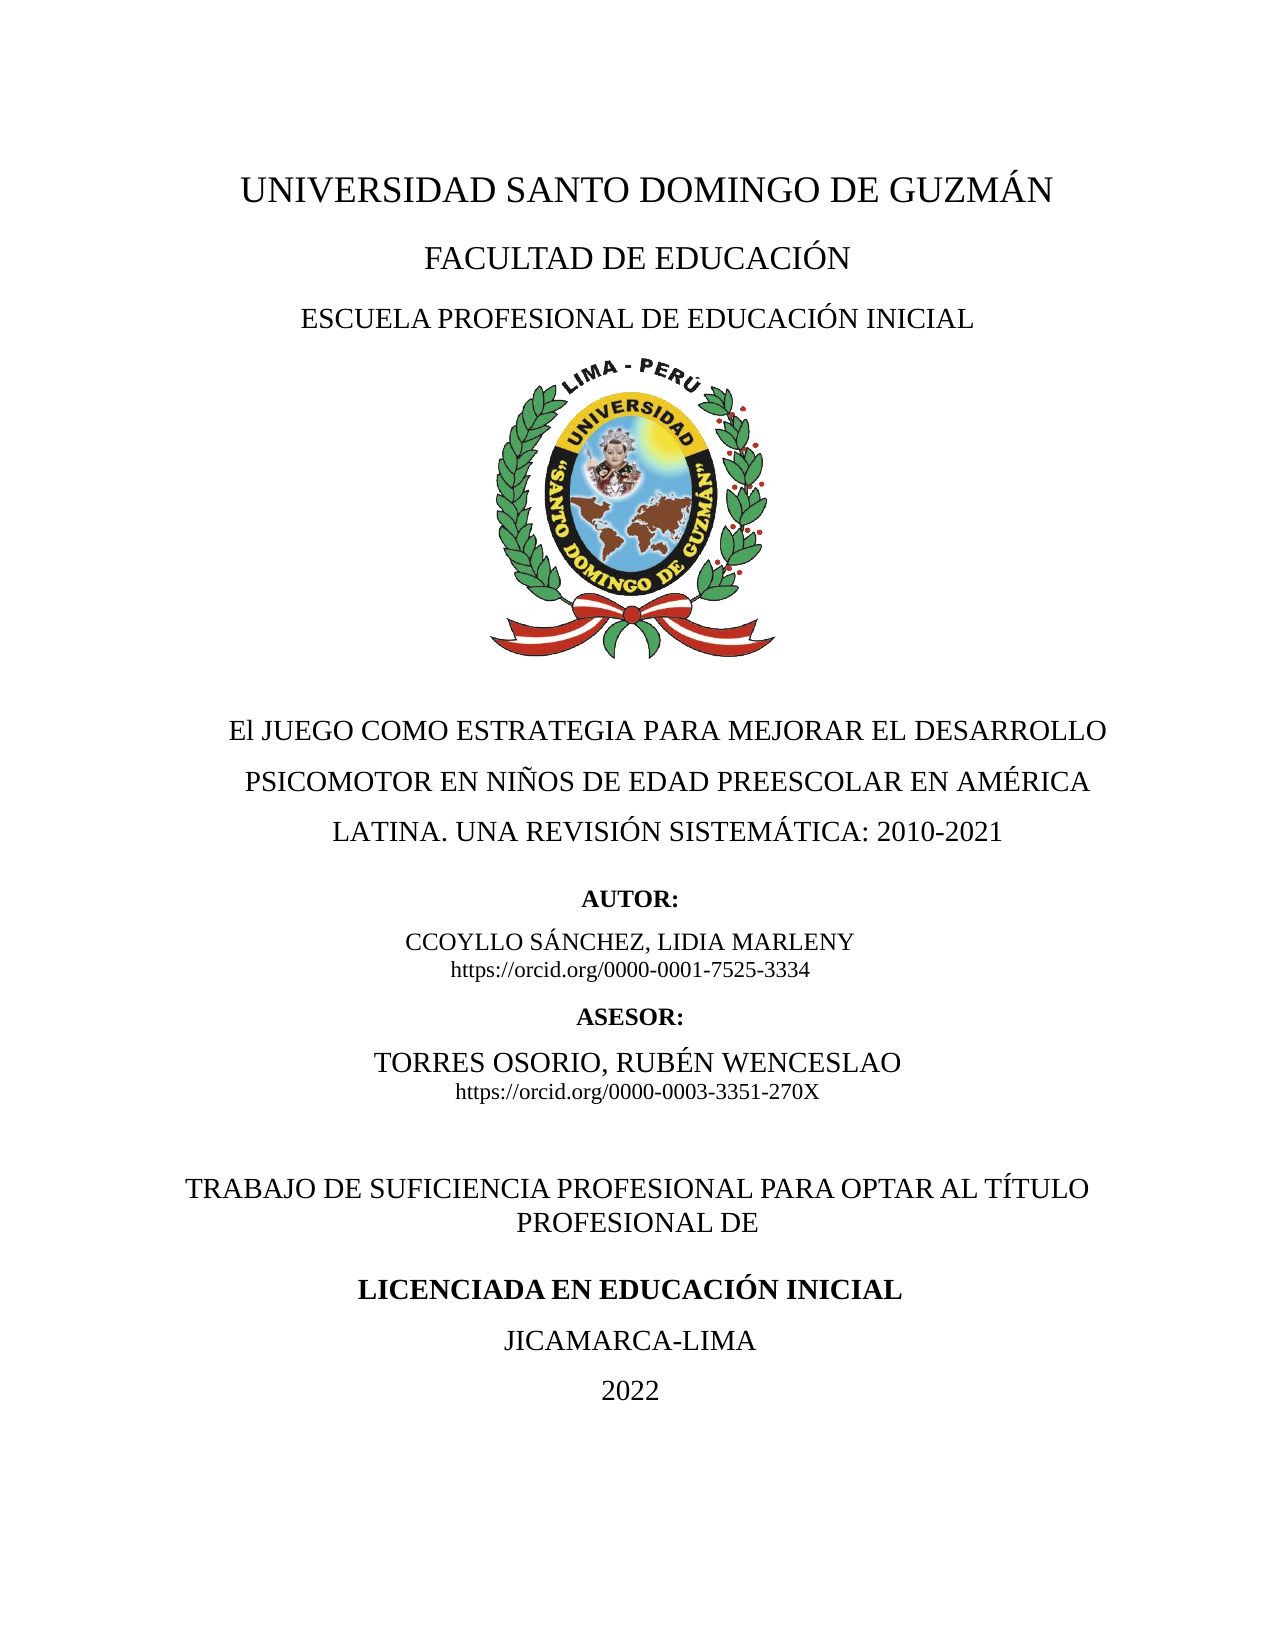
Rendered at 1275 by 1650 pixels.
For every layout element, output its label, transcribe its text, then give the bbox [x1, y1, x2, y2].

text UNIVERSIDAD SANTO DOMINGO DE GUZMÁN [150, 168, 1125, 211]
text TORRES OSORIO, RUBÉN WENCESLAO [150, 1045, 1125, 1078]
text 2022 [150, 1373, 1110, 1406]
text ASESOR: [150, 1002, 1110, 1030]
text AUTOR: [150, 884, 1110, 913]
text ESCUELA PROFESIONAL DE EDUCACIÓN INICIAL [150, 302, 1125, 335]
picture [489, 358, 776, 659]
text JICAMARCA-LIMA [150, 1323, 1110, 1356]
text TRABAJO DE SUFICIENCIA PROFESIONAL PARA OPTAR AL TÍTULO PROFESIONAL DE [150, 1172, 1125, 1239]
text https://orcid.org/0000-0003-3351-270X [150, 1078, 1125, 1104]
text FACULTAD DE EDUCACIÓN [150, 238, 1125, 276]
text https://orcid.org/0000-0001-7525-3334 [150, 956, 1110, 982]
text LICENCIADA EN EDUCACIÓN INICIAL [150, 1272, 1110, 1306]
text CCOYLLO SÁNCHEZ, LIDIA MARLENY [150, 927, 1110, 956]
text El JUEGO COMO ESTRATEGIA PARA MEJORAR EL DESARROLLO PSICOMOTOR EN NIÑOS DE EDAD PREESCOLAR EN AMÉRICA LATINA. UNA REVISIÓN SISTEMÁTICA: 2010-2021 [225, 713, 1110, 848]
